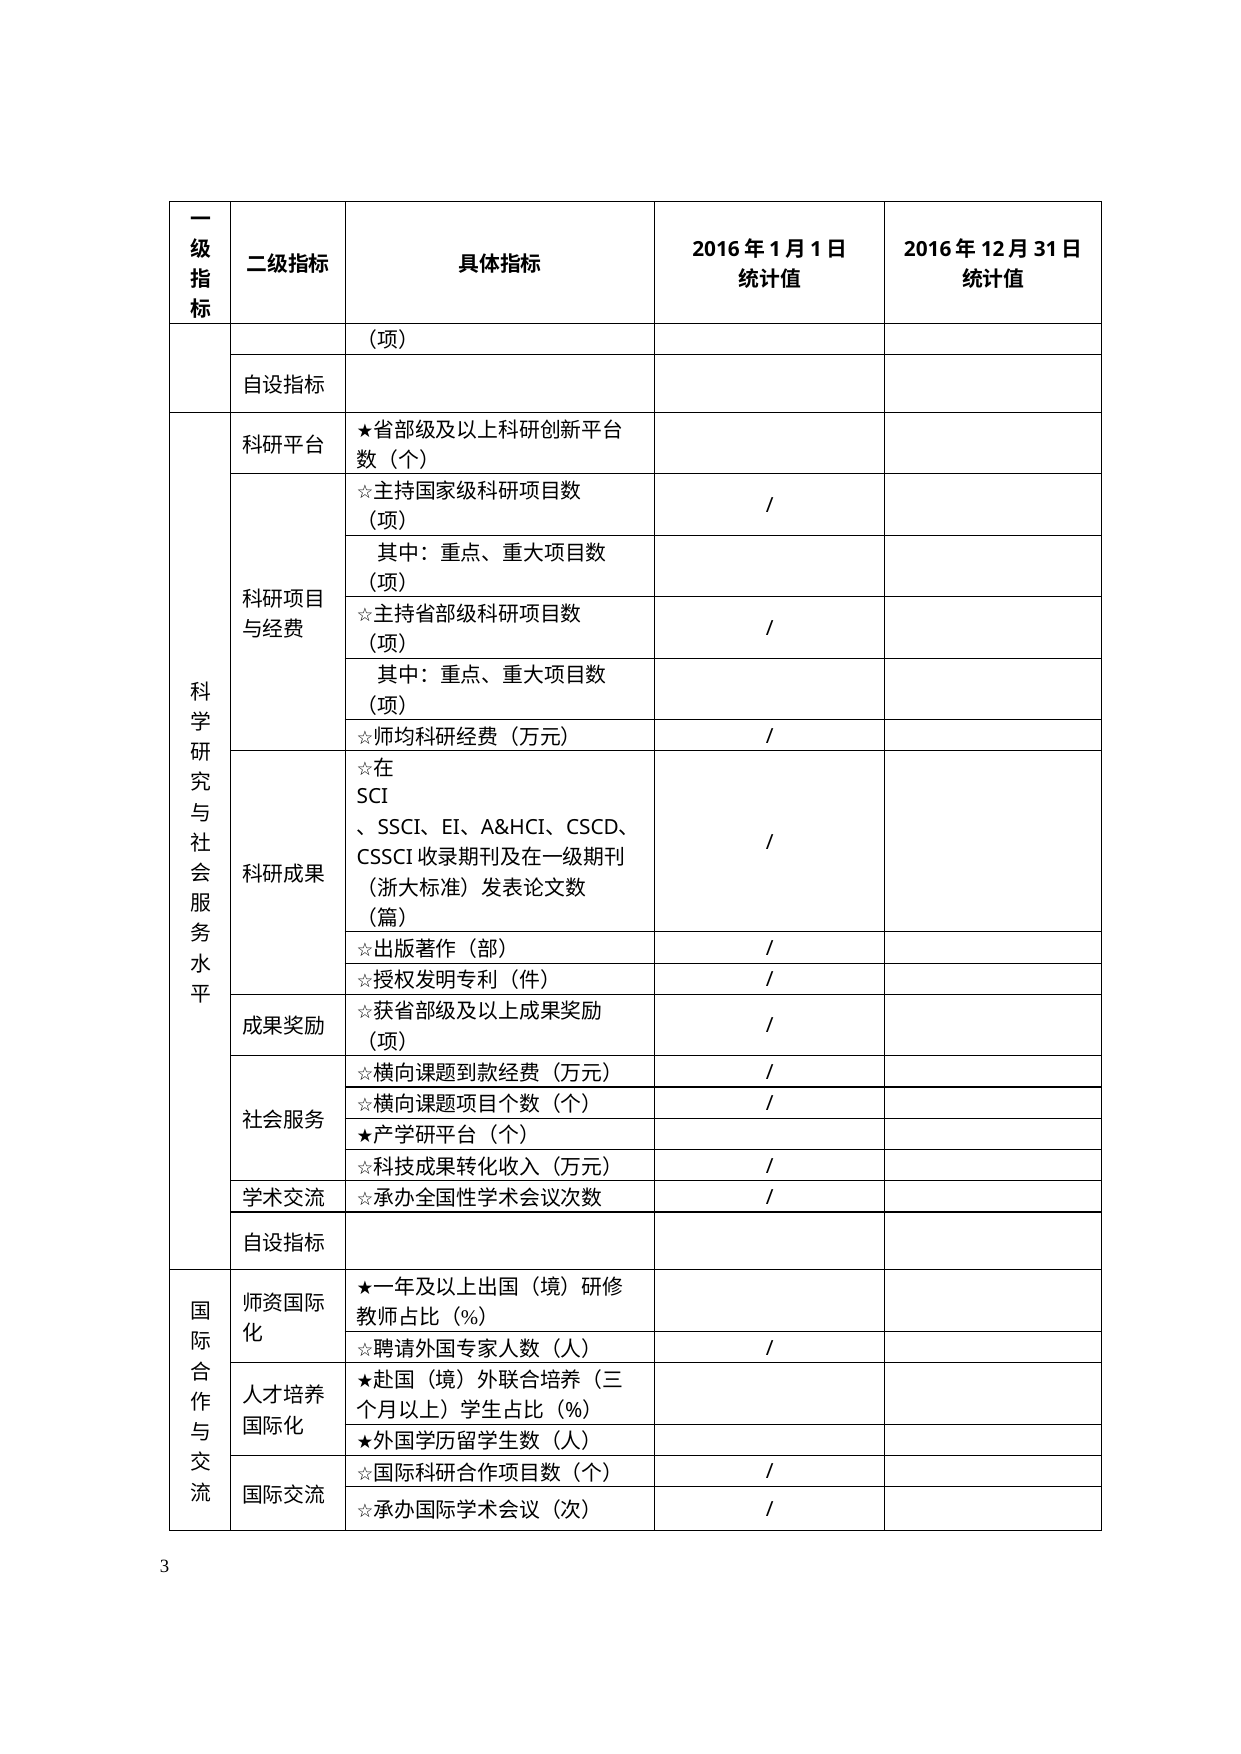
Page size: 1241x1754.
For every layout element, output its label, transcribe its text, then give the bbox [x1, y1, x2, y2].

table_cell / [655, 1332, 884, 1362]
table_cell 科学研究与社会服务水平 [170, 413, 230, 1269]
table_cell [885, 1213, 1101, 1269]
table_cell / [655, 1181, 884, 1211]
table_header 2016年12月31日 统计值 [885, 202, 1101, 323]
table_cell ★一年及以上出国（境）研修教师占比（%） [346, 1270, 654, 1331]
table_cell [885, 1487, 1101, 1530]
table_cell [346, 355, 654, 412]
table_cell ☆聘请外国专家人数（人） [346, 1332, 654, 1362]
table_cell [885, 1363, 1101, 1423]
table_cell ☆横向课题项目个数（个） [346, 1088, 654, 1118]
table_cell [885, 995, 1101, 1055]
table_cell ☆科技成果转化收入（万元） [346, 1150, 654, 1180]
table_cell [885, 751, 1101, 931]
table_cell 国际交流 [231, 1456, 345, 1530]
table_cell 学术交流 [231, 1181, 345, 1211]
table_cell ☆授权发明专利（件） [346, 964, 654, 994]
table_cell [885, 1332, 1101, 1362]
table_cell / [655, 597, 884, 658]
table_cell / [655, 1150, 884, 1180]
table_cell ★产学研平台（个） [346, 1119, 654, 1149]
table_cell ★外国学历留学生数（人） [346, 1425, 654, 1455]
table_cell 科研平台 [231, 413, 345, 473]
table_cell 师资国际化 [231, 1270, 345, 1362]
table_cell [655, 355, 884, 412]
table_cell [885, 720, 1101, 750]
table_cell [885, 1270, 1101, 1331]
table_cell [655, 1213, 884, 1269]
table_cell 科研项目与经费 [231, 474, 345, 750]
table_cell [885, 324, 1101, 354]
table_cell / [655, 720, 884, 750]
table_header 具体指标 [346, 202, 654, 323]
table_cell ☆出版著作（部） [346, 932, 654, 962]
table_cell ☆在SCI、SSCI、EI、A&HCI、CSCD、CSSCI收录期刊及在一级期刊（浙大标准）发表论文数（篇） [346, 751, 654, 931]
table_cell [655, 1425, 884, 1455]
table_cell / [655, 995, 884, 1055]
table_cell ☆承办全国性学术会议次数 [346, 1181, 654, 1211]
table_cell [885, 597, 1101, 658]
table_cell 人才培养国际化 [231, 1363, 345, 1455]
table_cell [885, 1425, 1101, 1455]
table_cell [885, 1456, 1101, 1486]
table_cell [885, 659, 1101, 719]
table_cell / [655, 932, 884, 962]
table_cell [655, 1363, 884, 1423]
table_cell ☆横向课题到款经费（万元） [346, 1056, 654, 1086]
table_cell / [655, 1056, 884, 1086]
table_cell ☆承办国际学术会议（次） [346, 1487, 654, 1530]
table_cell / [655, 474, 884, 535]
table_cell [655, 536, 884, 596]
table_cell [885, 413, 1101, 473]
table_cell ★赴国（境）外联合培养（三个月以上）学生占比（%） [346, 1363, 654, 1423]
table_cell / [655, 751, 884, 931]
table_cell ☆省部级及以上学科竞赛奖励（项） [346, 324, 654, 354]
table_cell 社会服务 [231, 1056, 345, 1180]
table_header 2016年1月1日 统计值 [655, 202, 884, 323]
table_cell [885, 536, 1101, 596]
table_cell 科研成果 [231, 751, 345, 994]
table_cell / [655, 1487, 884, 1530]
table_cell 国际合作与交流 [170, 1270, 230, 1530]
table_cell ☆获省部级及以上成果奖励（项） [346, 995, 654, 1055]
table_cell 自设指标 [231, 1213, 345, 1269]
table_cell [655, 1119, 884, 1149]
table_header 一级指标 [170, 202, 230, 323]
table_cell [885, 932, 1101, 962]
table_cell / [655, 964, 884, 994]
table_header 二级指标 [231, 202, 345, 323]
table_cell 其中：重点、重大项目数（项） [346, 536, 654, 596]
table_cell [655, 1270, 884, 1331]
table_cell [655, 413, 884, 473]
table_cell / [655, 324, 884, 354]
table_cell [885, 1056, 1101, 1086]
table_cell / [655, 1088, 884, 1118]
table_cell [885, 964, 1101, 994]
table_cell [346, 1213, 654, 1269]
table_cell / [655, 1456, 884, 1486]
table_cell 成果奖励 [231, 995, 345, 1055]
table_cell [885, 1088, 1101, 1118]
table_cell ☆主持国家级科研项目数（项） [346, 474, 654, 535]
table_cell [885, 474, 1101, 535]
table_cell [885, 355, 1101, 412]
table_cell ☆主持省部级科研项目数（项） [346, 597, 654, 658]
table_cell ☆师均科研经费（万元） [346, 720, 654, 750]
table_cell [885, 1119, 1101, 1149]
table_cell [655, 659, 884, 719]
table_cell [885, 1150, 1101, 1180]
table_cell ★省部级及以上科研创新平台数（个） [346, 413, 654, 473]
table_cell 其中：重点、重大项目数（项） [346, 659, 654, 719]
table_cell 自设指标 [231, 355, 345, 412]
table_cell [885, 1181, 1101, 1211]
table_cell ☆国际科研合作项目数（个） [346, 1456, 654, 1486]
